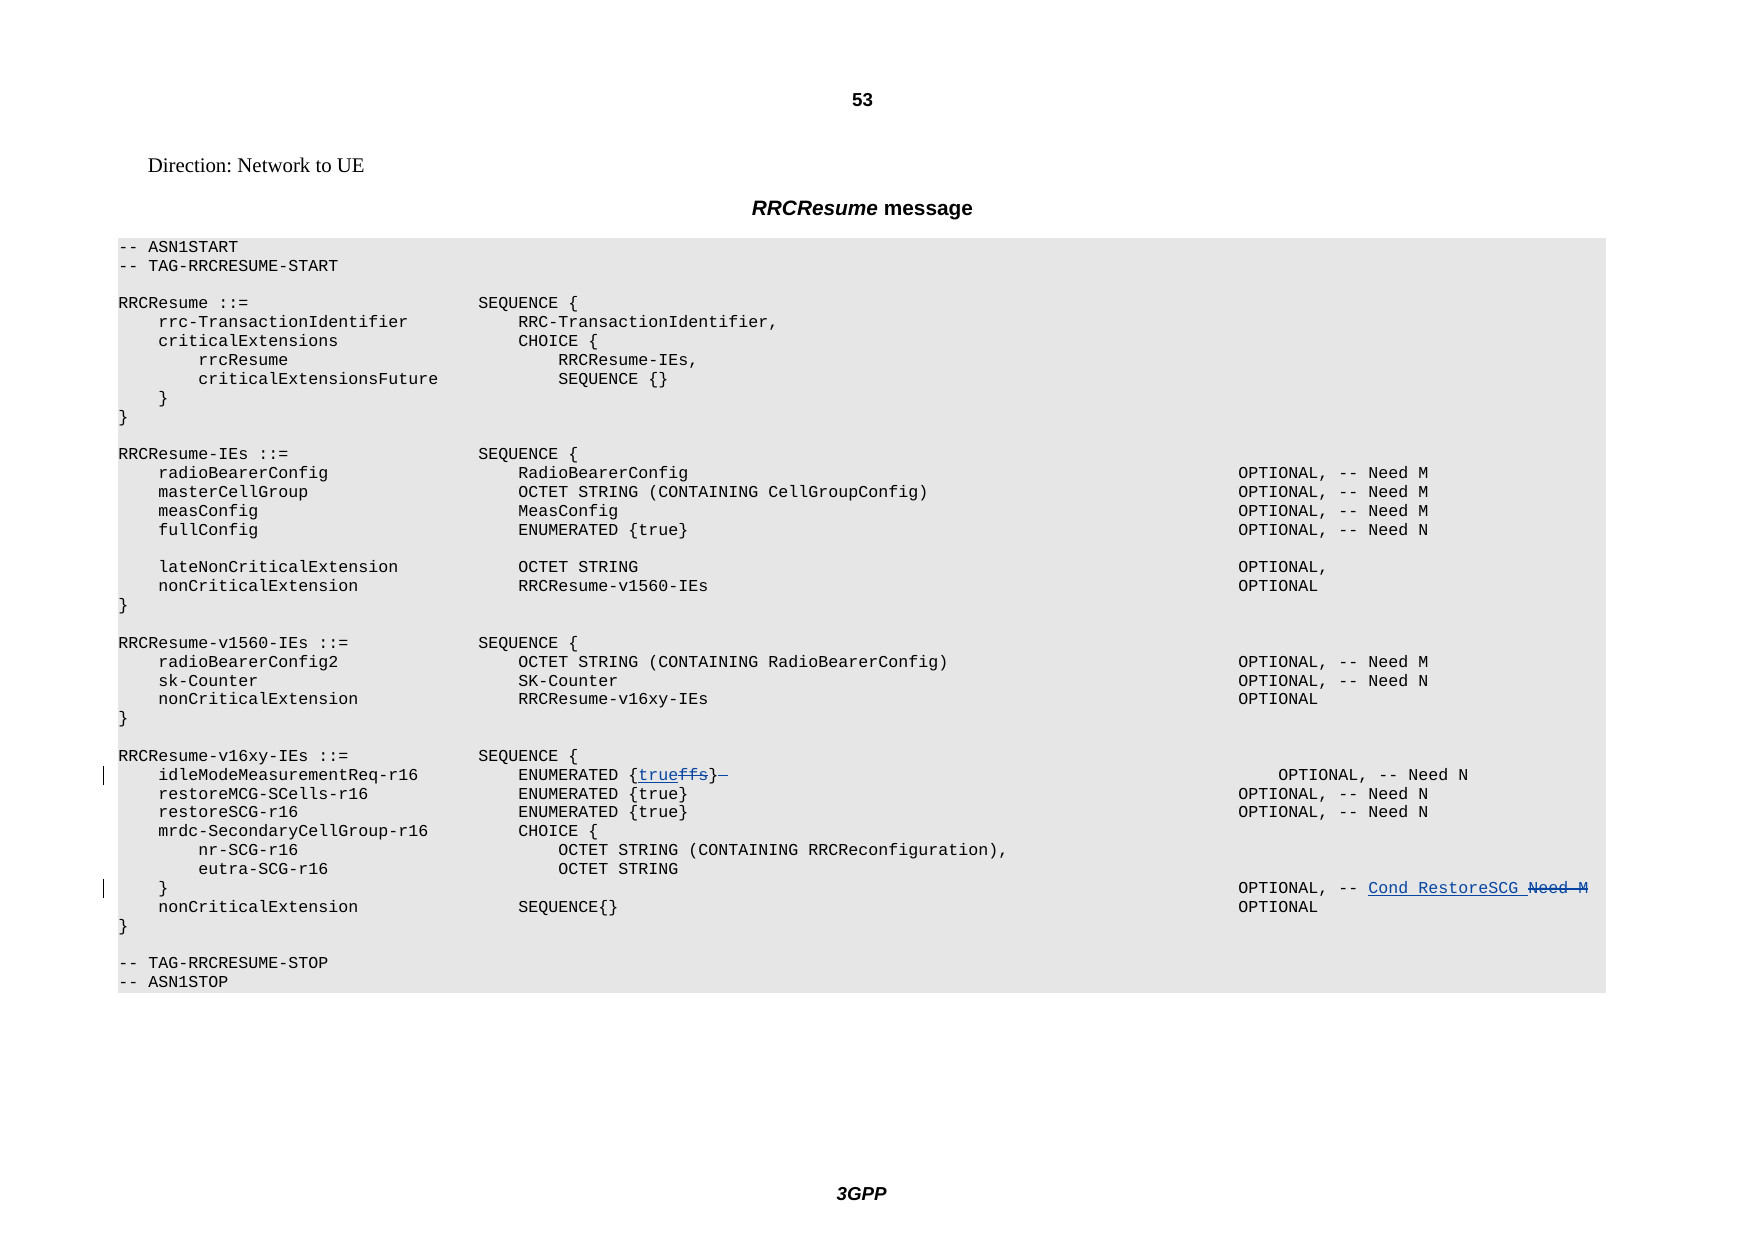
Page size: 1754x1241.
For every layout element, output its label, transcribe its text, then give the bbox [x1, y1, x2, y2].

text nonCriticalExtension RRCResume-v16xy-IEs OPTIONAL [118, 691, 1606, 710]
text RRCResume ::= SEQUENCE { [118, 295, 1606, 314]
text RRCResume message [118, 196, 1606, 220]
text radioBearerConfig2 OCTET STRING (CONTAINING RadioBearerConfig) OPTIONAL, -- Need M [118, 653, 1606, 672]
text Direction: Network to UE [148, 153, 1606, 177]
text } OPTIONAL, -- [118, 879, 1606, 898]
text } [118, 710, 1606, 729]
text criticalExtensions CHOICE { [118, 333, 1606, 352]
text mrdc-SecondaryCellGroup-r16 CHOICE { [118, 823, 1606, 842]
text rrcResume RRCResume-IEs, [118, 352, 1606, 370]
text -- ASN1STOP [118, 974, 1606, 993]
text -- ASN1START [118, 238, 1606, 257]
text nonCriticalExtension SEQUENCE{} OPTIONAL [118, 898, 1606, 917]
text } [118, 389, 1606, 408]
text } [118, 597, 1606, 616]
text RRCResume-v16xy-IEs ::= SEQUENCE { [118, 747, 1606, 766]
text eutra-SCG-r16 OCTET STRING [118, 861, 1606, 879]
text -- TAG-RRCRESUME-STOP [118, 955, 1606, 974]
text } [118, 917, 1606, 936]
text fullConfig ENUMERATED {true} OPTIONAL, -- Need N [118, 521, 1606, 540]
text restoreSCG-r16 ENUMERATED {true} OPTIONAL, -- Need N [118, 804, 1606, 823]
text idleModeMeasurementReq-r16 ENUMERATED {} OPTIONAL, -- Need N [118, 766, 1606, 785]
text restoreMCG-SCells-r16 ENUMERATED {true} OPTIONAL, -- Need N [118, 785, 1606, 804]
text lateNonCriticalExtension OCTET STRING OPTIONAL, [118, 559, 1606, 578]
text masterCellGroup OCTET STRING (CONTAINING CellGroupConfig) OPTIONAL, -- Need M [118, 483, 1606, 502]
text measConfig MeasConfig OPTIONAL, -- Need M [118, 502, 1606, 521]
text nr-SCG-r16 OCTET STRING (CONTAINING RRCReconfiguration), [118, 842, 1606, 861]
text -- TAG-RRCRESUME-START [118, 257, 1606, 276]
text rrc-TransactionIdentifier RRC-TransactionIdentifier, [118, 314, 1606, 333]
text criticalExtensionsFuture SEQUENCE {} [118, 370, 1606, 389]
text RRCResume-IEs ::= SEQUENCE { [118, 446, 1606, 465]
text sk-Counter SK-Counter OPTIONAL, -- Need N [118, 672, 1606, 691]
text radioBearerConfig RadioBearerConfig OPTIONAL, -- Need M [118, 465, 1606, 483]
text } [118, 408, 1606, 427]
text nonCriticalExtension RRCResume-v1560-IEs OPTIONAL [118, 578, 1606, 597]
text RRCResume-v1560-IEs ::= SEQUENCE { [118, 634, 1606, 653]
